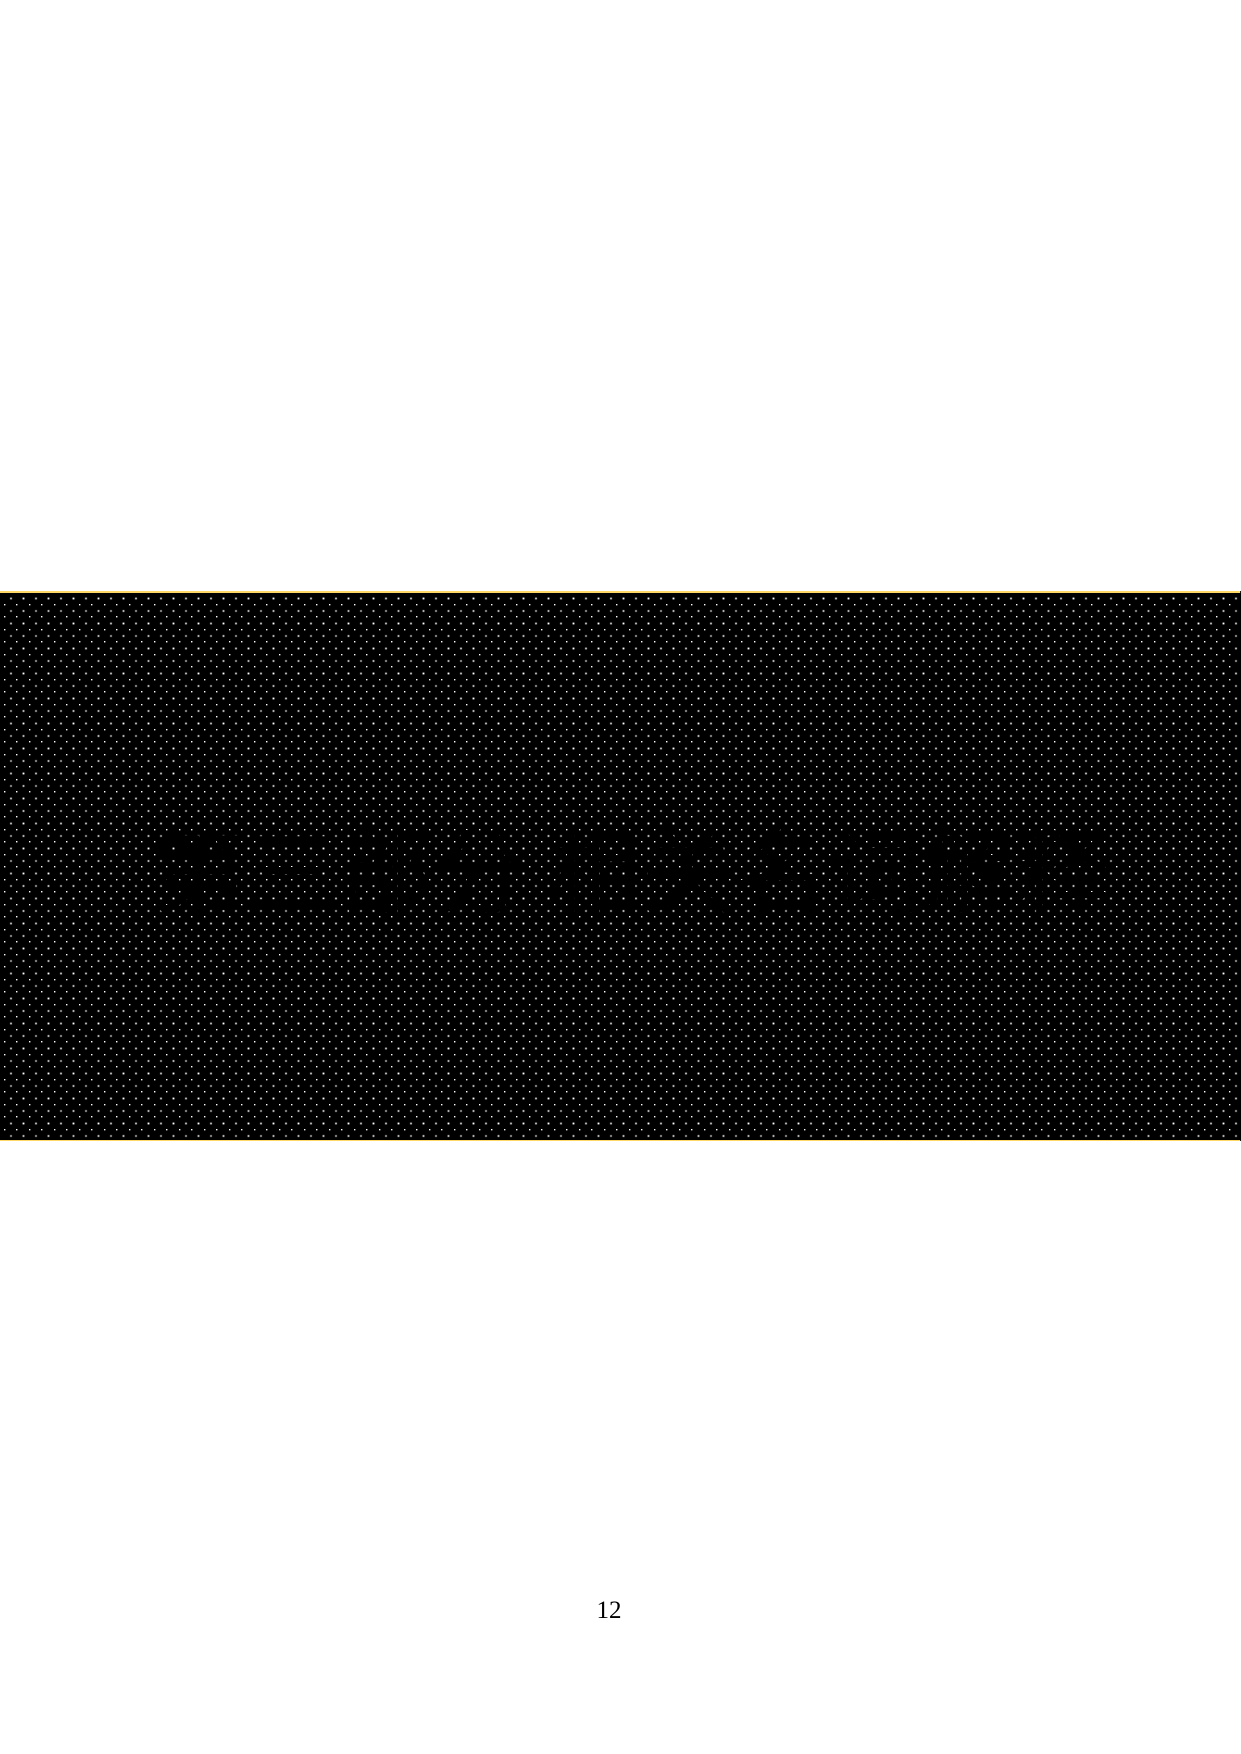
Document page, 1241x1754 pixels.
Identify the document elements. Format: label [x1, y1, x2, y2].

picture [0, 593, 1241, 1140]
